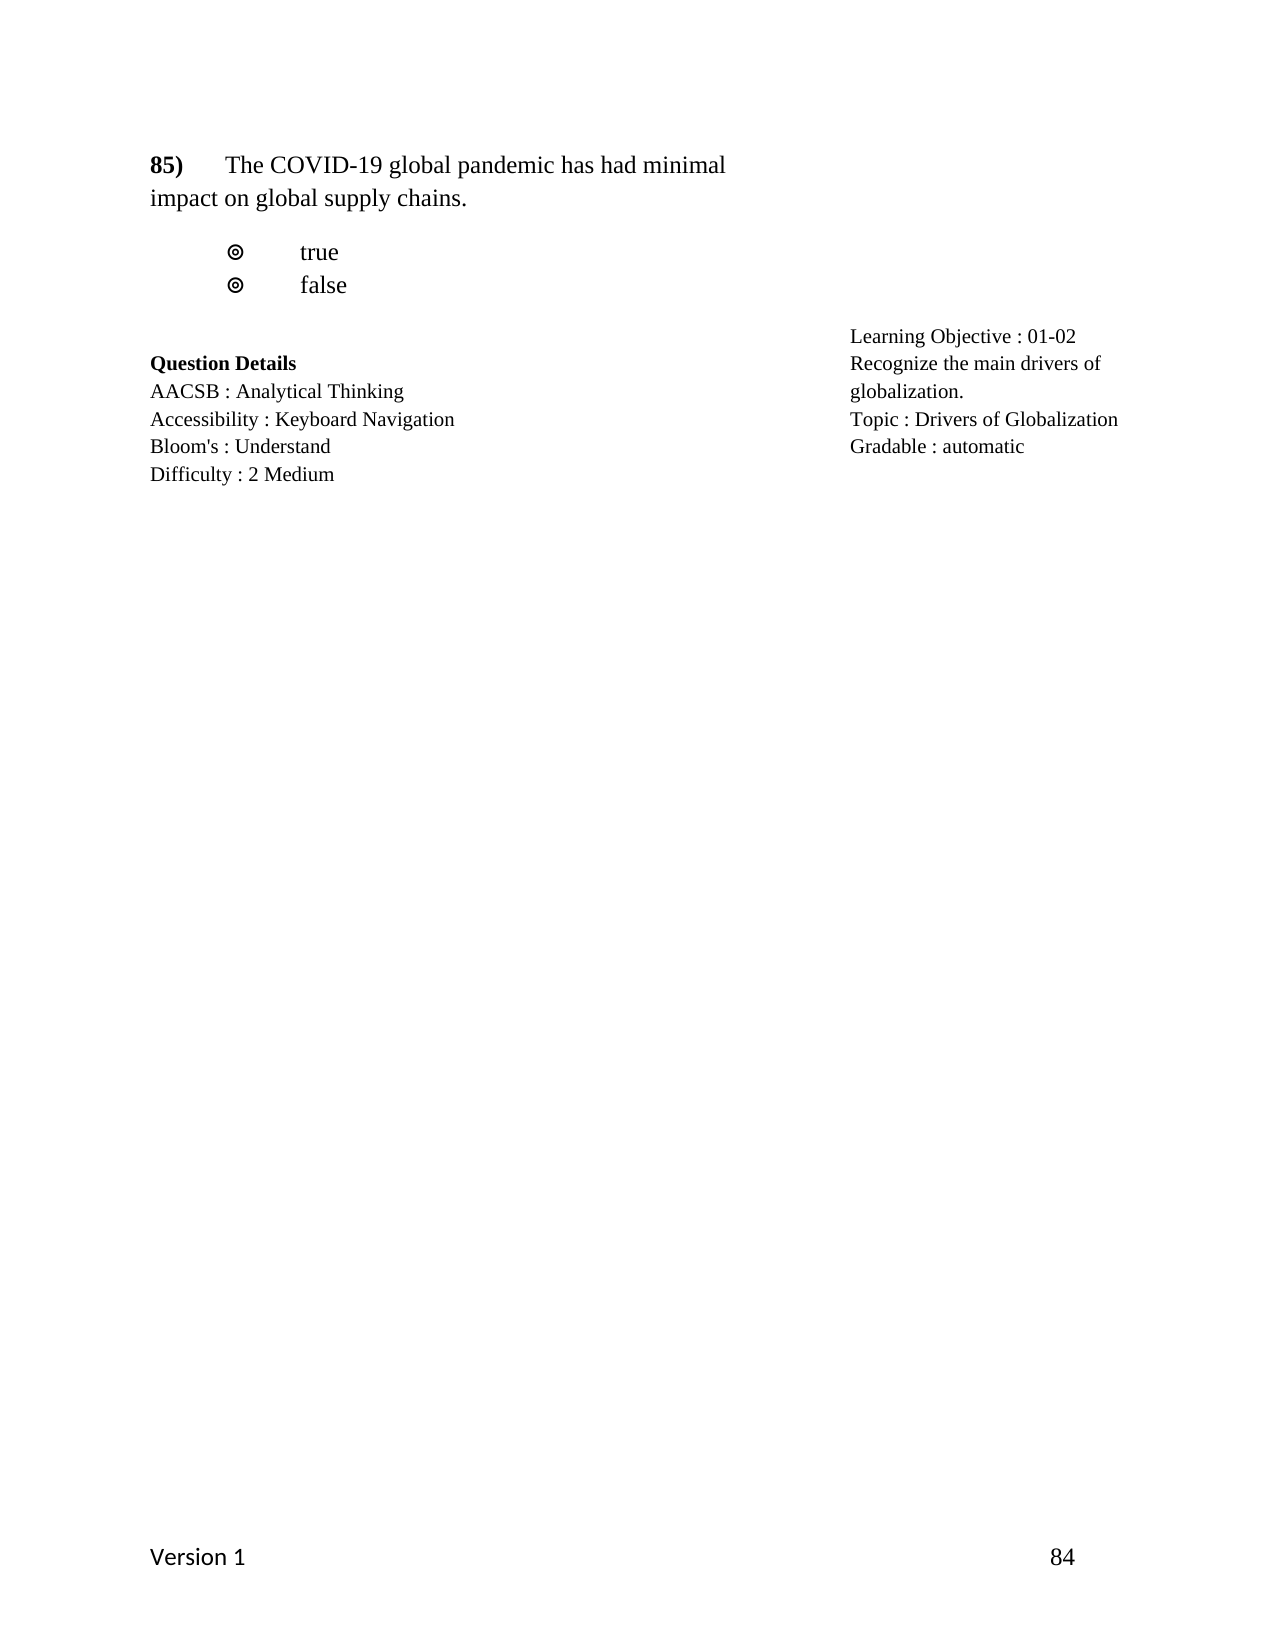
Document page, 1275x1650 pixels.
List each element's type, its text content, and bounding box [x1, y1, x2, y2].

text 85) The COVID-19 global pandemic has had minimal impact on global supply chains. [150, 150, 775, 212]
text Question Details AACSB : Analytical Thinking Accessibility : Keyboard Navigation Bloom's : Understand Difficulty : 2 Medium Learning Objective : 01-02 Recognize the main drivers of globalization. Topic : Drivers of Globalization Gradable : automatic [150, 324, 775, 486]
text Question Details AACSB : Analytical Thinking Accessibility : Keyboard Navigation Bloom's : Understand Difficulty : 2 Medium Learning Objective : 01-02 Recognize the main drivers of globalization. Topic : Drivers of Globalization Gradable : automatic [850, 324, 1125, 458]
text ⊚ true ⊚ false [150, 237, 775, 299]
